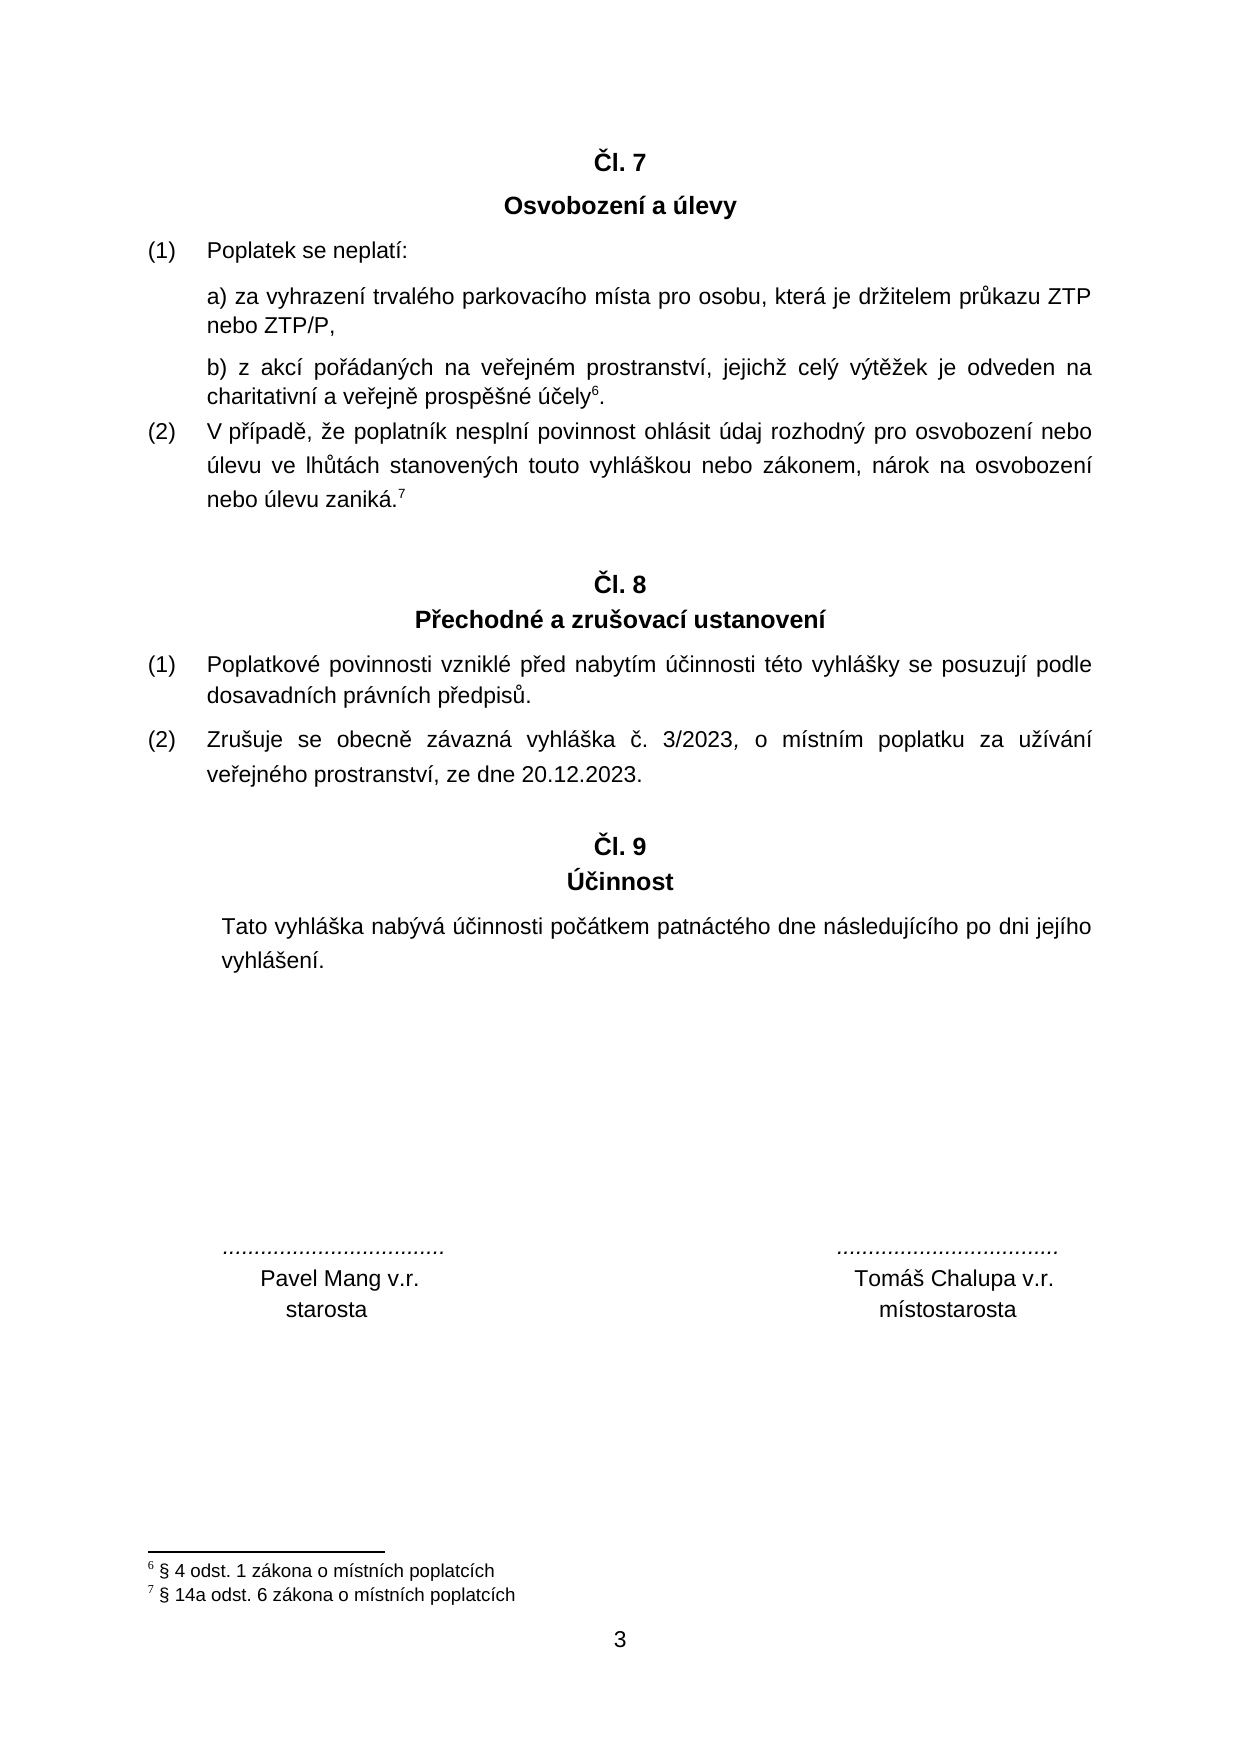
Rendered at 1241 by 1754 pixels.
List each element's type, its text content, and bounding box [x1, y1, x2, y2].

text Přechodné a zrušovací ustanovení [148, 605, 1093, 634]
text Pavel Mang v.r. Tomáš Chalupa v.r. [148, 1264, 1093, 1291]
list V případě, že poplatník nesplní povinnost ohlásit údaj rozhodný pro osvobození nebo úlevu ve lhůtách stanovených touto vyhláškou nebo zákonem, nárok na osvobození nebo úlevu zaniká. [148, 418, 1093, 512]
text ................................... ................................... [148, 1233, 1093, 1259]
list Poplatek se neplatí: [148, 237, 1093, 263]
text Osvobození a úlevy [148, 191, 1093, 220]
text starosta místostarosta [148, 1296, 1093, 1322]
text Čl. 9 [148, 832, 1093, 861]
list Zrušuje se obecně závazná vyhláška č. 3/2023, o místním poplatku za užívání veřejného prostranství, ze dne 20.12.2023. [148, 726, 1093, 787]
text a) za vyhrazení trvalého parkovacího místa pro osobu, která je držitelem průkazu ZTP nebo ZTP/P, [207, 283, 1093, 338]
text Tato vyhláška nabývá účinnosti počátkem patnáctého dne následujícího po dni jejího vyhlášení. [221, 913, 1093, 973]
list Poplatkové povinnosti vzniklé před nabytím účinnosti této vyhlášky se posuzují podle dosavadních právních předpisů. [148, 651, 1093, 709]
text Čl. 8 [148, 570, 1093, 599]
text Čl. 7 [148, 148, 1093, 176]
text Účinnost [148, 867, 1093, 896]
text b) z akcí pořádaných na veřejném prostranství, jejichž celý výtěžek je odveden na charitativní a veřejně prospěšné účely. [207, 354, 1093, 409]
